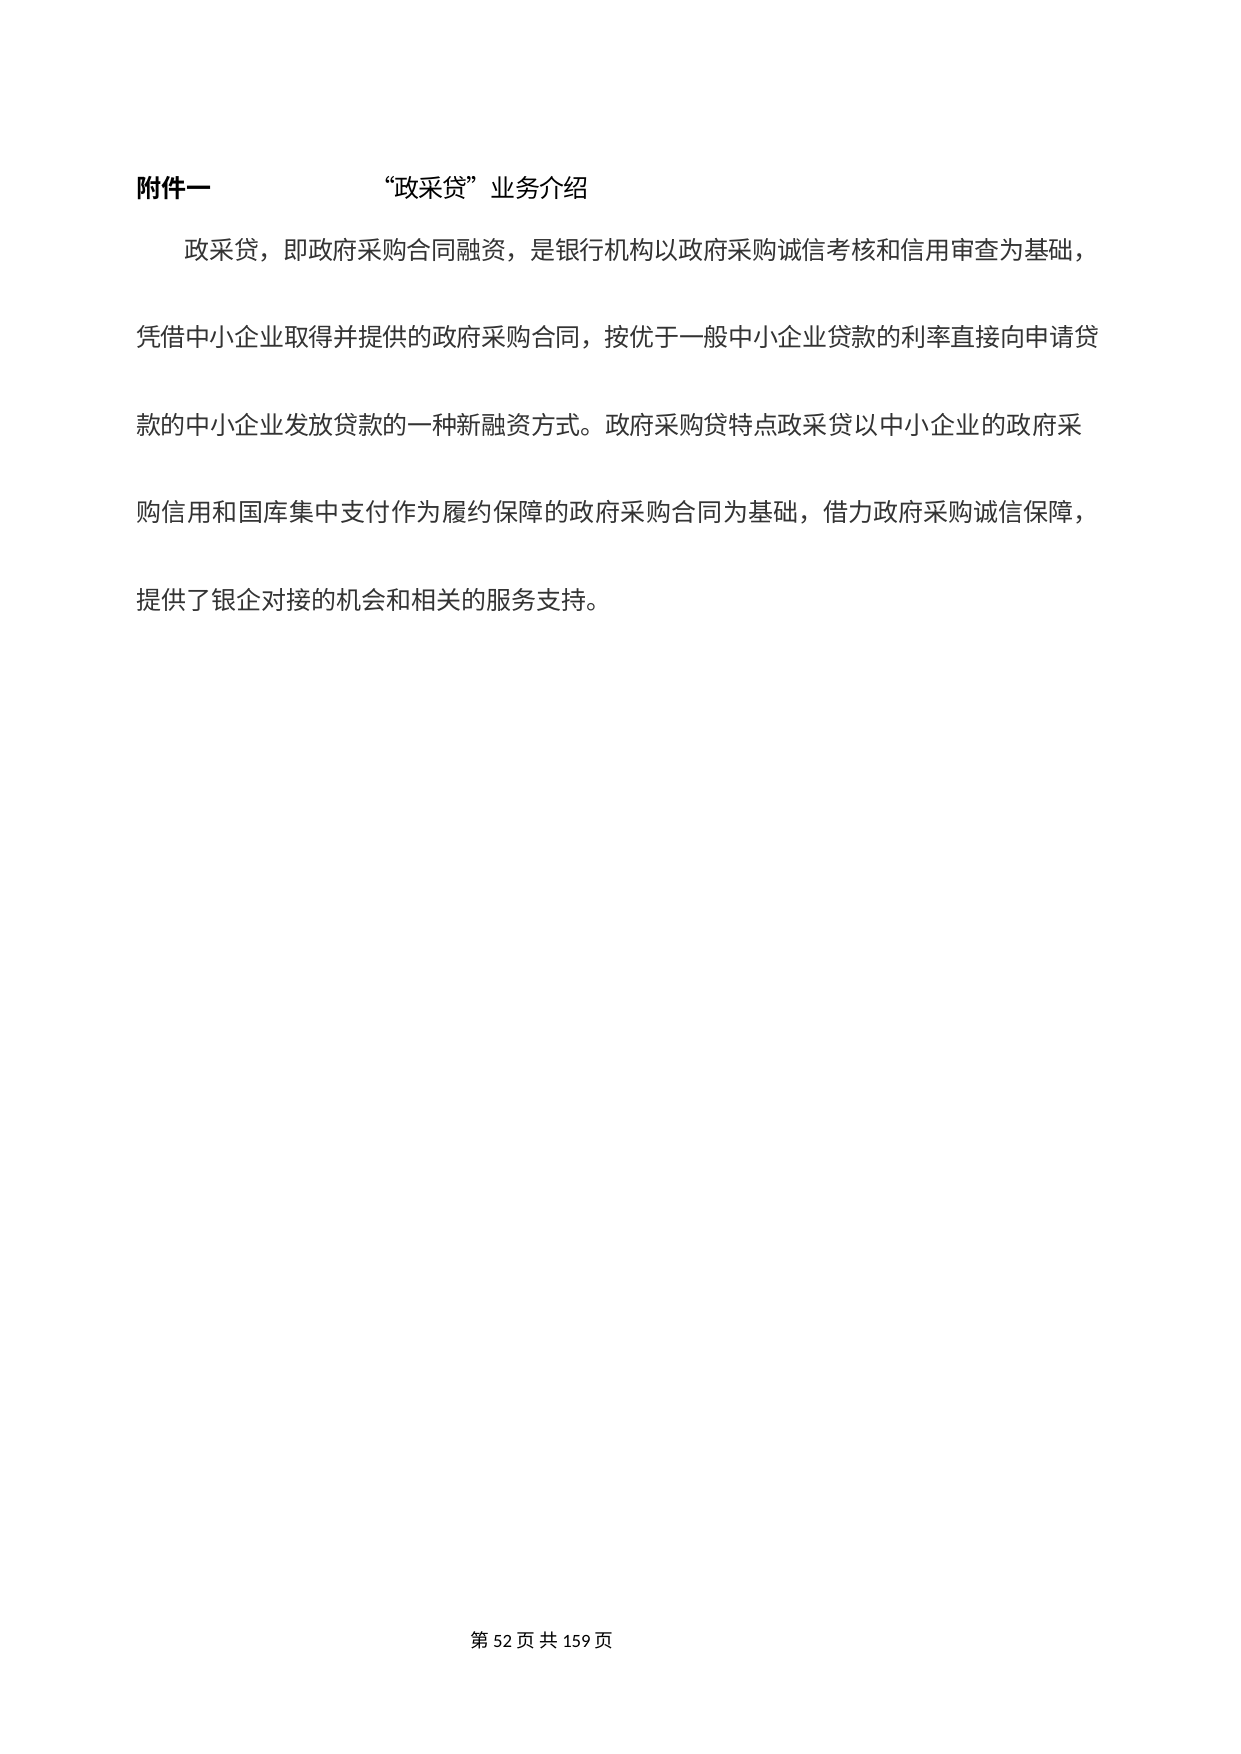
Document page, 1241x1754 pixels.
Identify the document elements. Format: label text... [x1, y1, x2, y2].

text 政采贷，即政府采购合同融资，是银行机构以政府采购诚信考核和信用审查为基础，凭借中小企业取得并提供的政府采购合同，按优于一般中小企业贷款的利率直接向申请贷款的中小企业发放贷款的一种新融资方式。政府采购贷特点政采贷以中小企业的政府采购信用和国库集中支付作为履约保障的政府采购合同为基础，借力政府采购诚信保障，提供了银企对接的机会和相关的服务支持。 [136, 226, 1104, 620]
text 附件一 “政采贷”业务介绍 [136, 164, 1104, 208]
